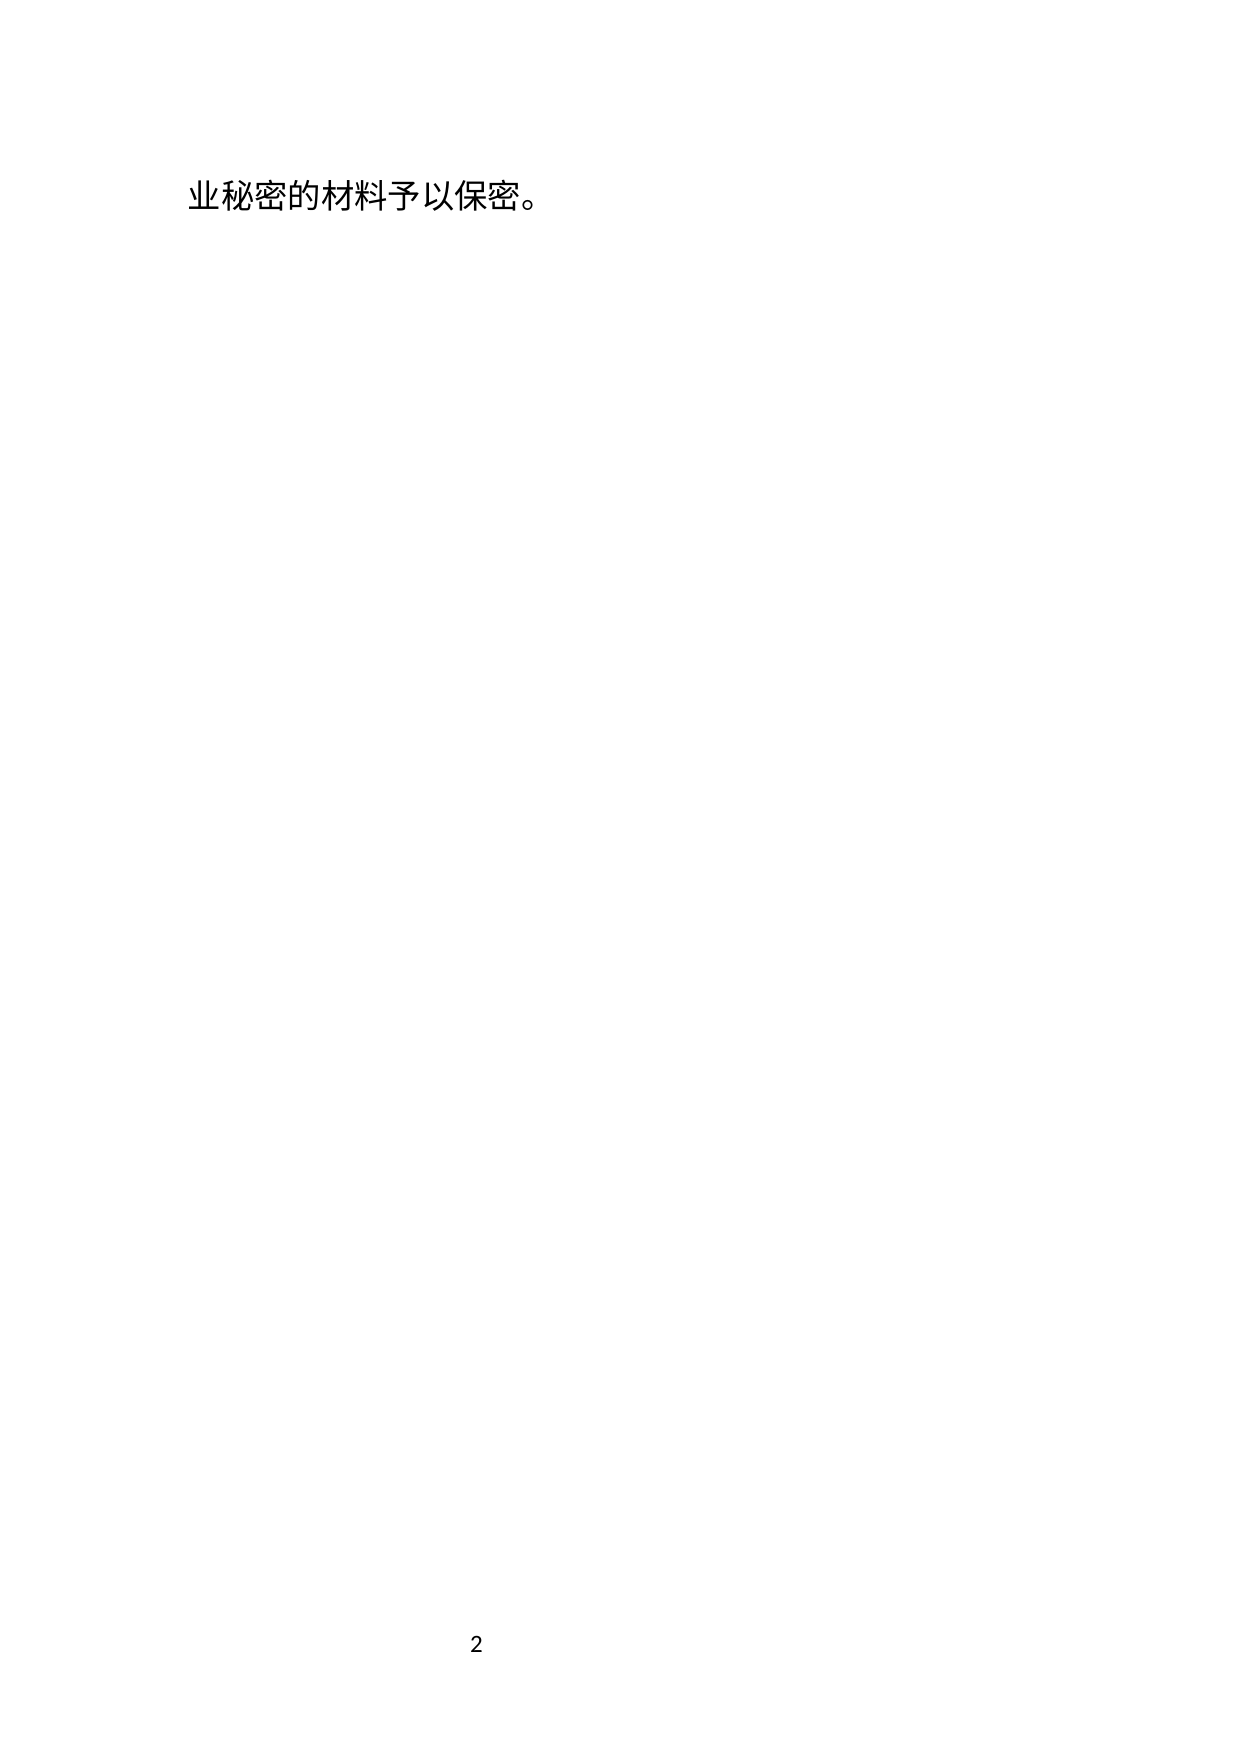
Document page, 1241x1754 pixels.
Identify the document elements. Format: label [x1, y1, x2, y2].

list [187, 162, 1053, 227]
